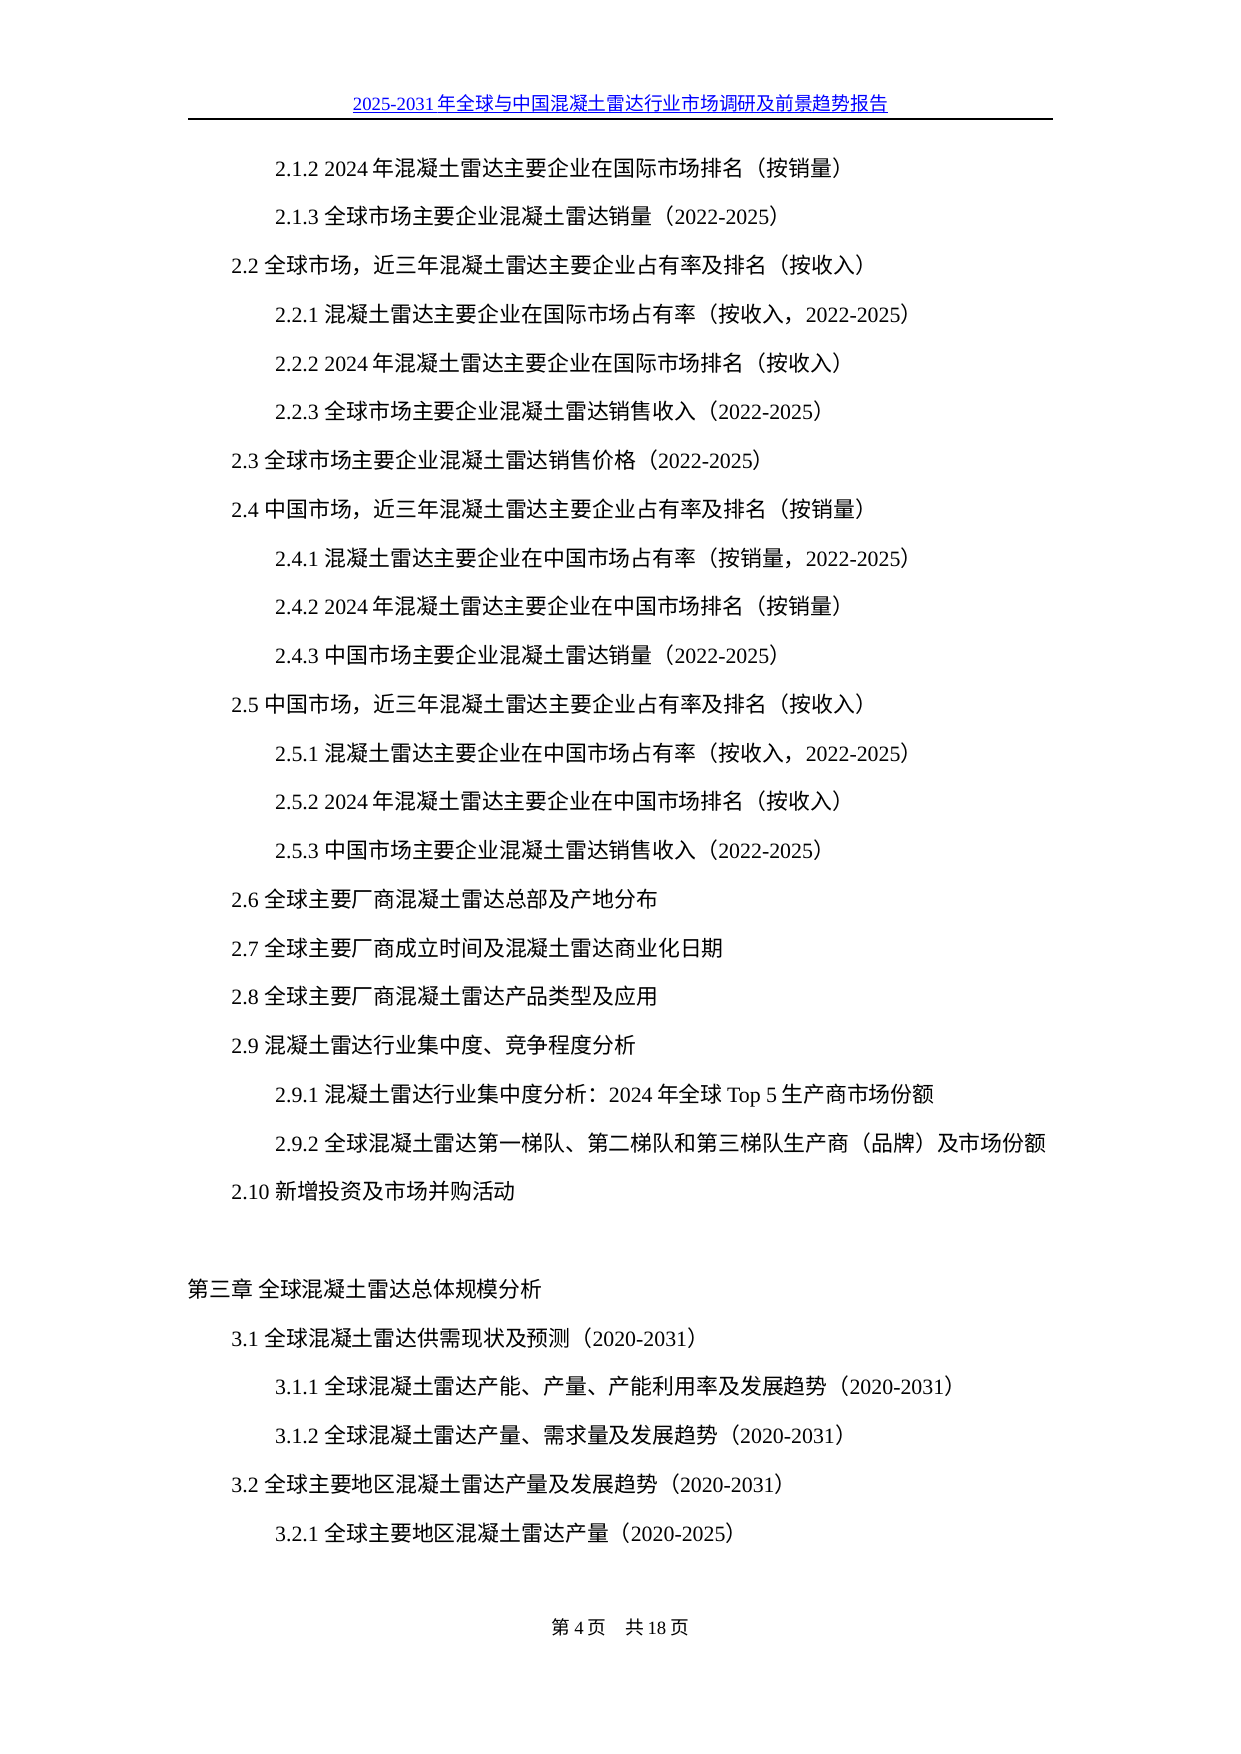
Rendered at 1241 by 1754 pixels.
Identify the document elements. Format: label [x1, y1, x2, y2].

text [187, 150, 1053, 1548]
